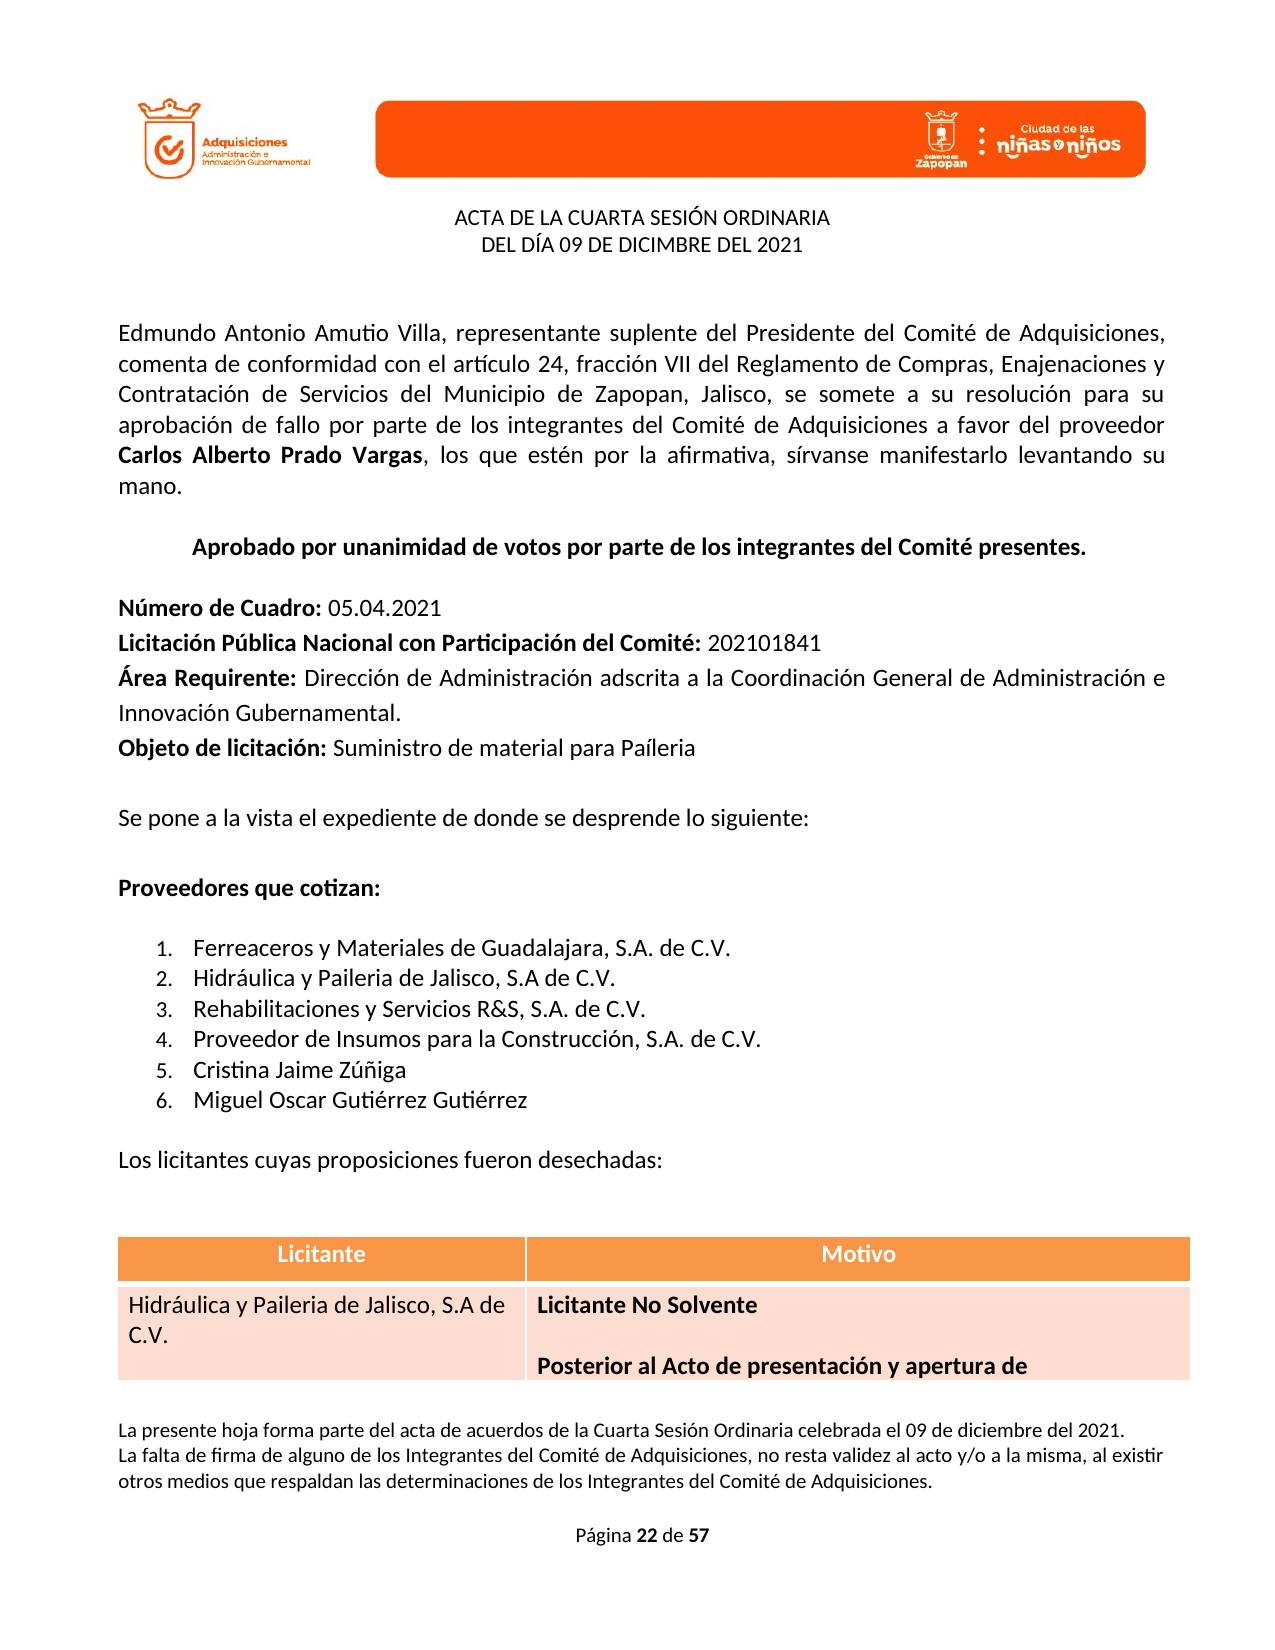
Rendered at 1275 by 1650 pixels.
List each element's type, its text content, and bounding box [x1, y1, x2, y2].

text Edmundo Antonio Amutio Villa, representante suplente del Presidente del Comité de Adquisiciones, comenta de conformidad con el artículo 24, fracción VII del Reglamento de Compras, Enajenaciones y Contratación de Servicios del Municipio de Zapopan, Jalisco, se somete a su resolución para su aprobación de fallo por parte de los integrantes del Comité de Adquisiciones a favor del proveedor Carlos Alberto Prado Vargas, los que estén por la afirmativa, sírvanse manifestarlo levantando su mano. [118, 318, 1167, 501]
table_header Licitante [118, 1237, 525, 1281]
text Aprobado por unanimidad de votos por parte de los integrantes del Comité presentes. [192, 531, 1167, 562]
picture [118, 73, 1165, 203]
text Objeto de licitación: Suministro de material para Paíleria [118, 732, 1167, 763]
text Número de Cuadro: 05.04.2021 [118, 592, 1167, 623]
text Los licitantes cuyas proposiciones fueron desechadas: [118, 1144, 1167, 1175]
text Proveedores que cotizan: [118, 872, 1167, 903]
list Rehabilitaciones y Servicios R&S, S.A. de C.V. [156, 993, 1167, 1023]
table_cell Hidráulica y Paileria de Jalisco, S.A de C.V. [118, 1287, 525, 1380]
list Hidráulica y Paileria de Jalisco, S.A de C.V. [156, 962, 1167, 993]
list Ferreaceros y Materiales de Guadalajara, S.A. de C.V. [156, 932, 1167, 962]
list Proveedor de Insumos para la Construcción, S.A. de C.V. [156, 1023, 1167, 1054]
text Área Requirente: Dirección de Administración adscrita a la Coordinación General de Administración e Innovación Gubernamental. [118, 662, 1167, 728]
list Miguel Oscar Gutiérrez Gutiérrez [156, 1084, 1167, 1115]
text Se pone a la vista el expediente de donde se desprende lo siguiente: [118, 802, 1167, 833]
list Cristina Jaime Zúñiga [156, 1054, 1167, 1084]
text Licitación Pública Nacional con Participación del Comité: 202101841 [118, 627, 1167, 658]
table_header Motivo [527, 1237, 1190, 1281]
